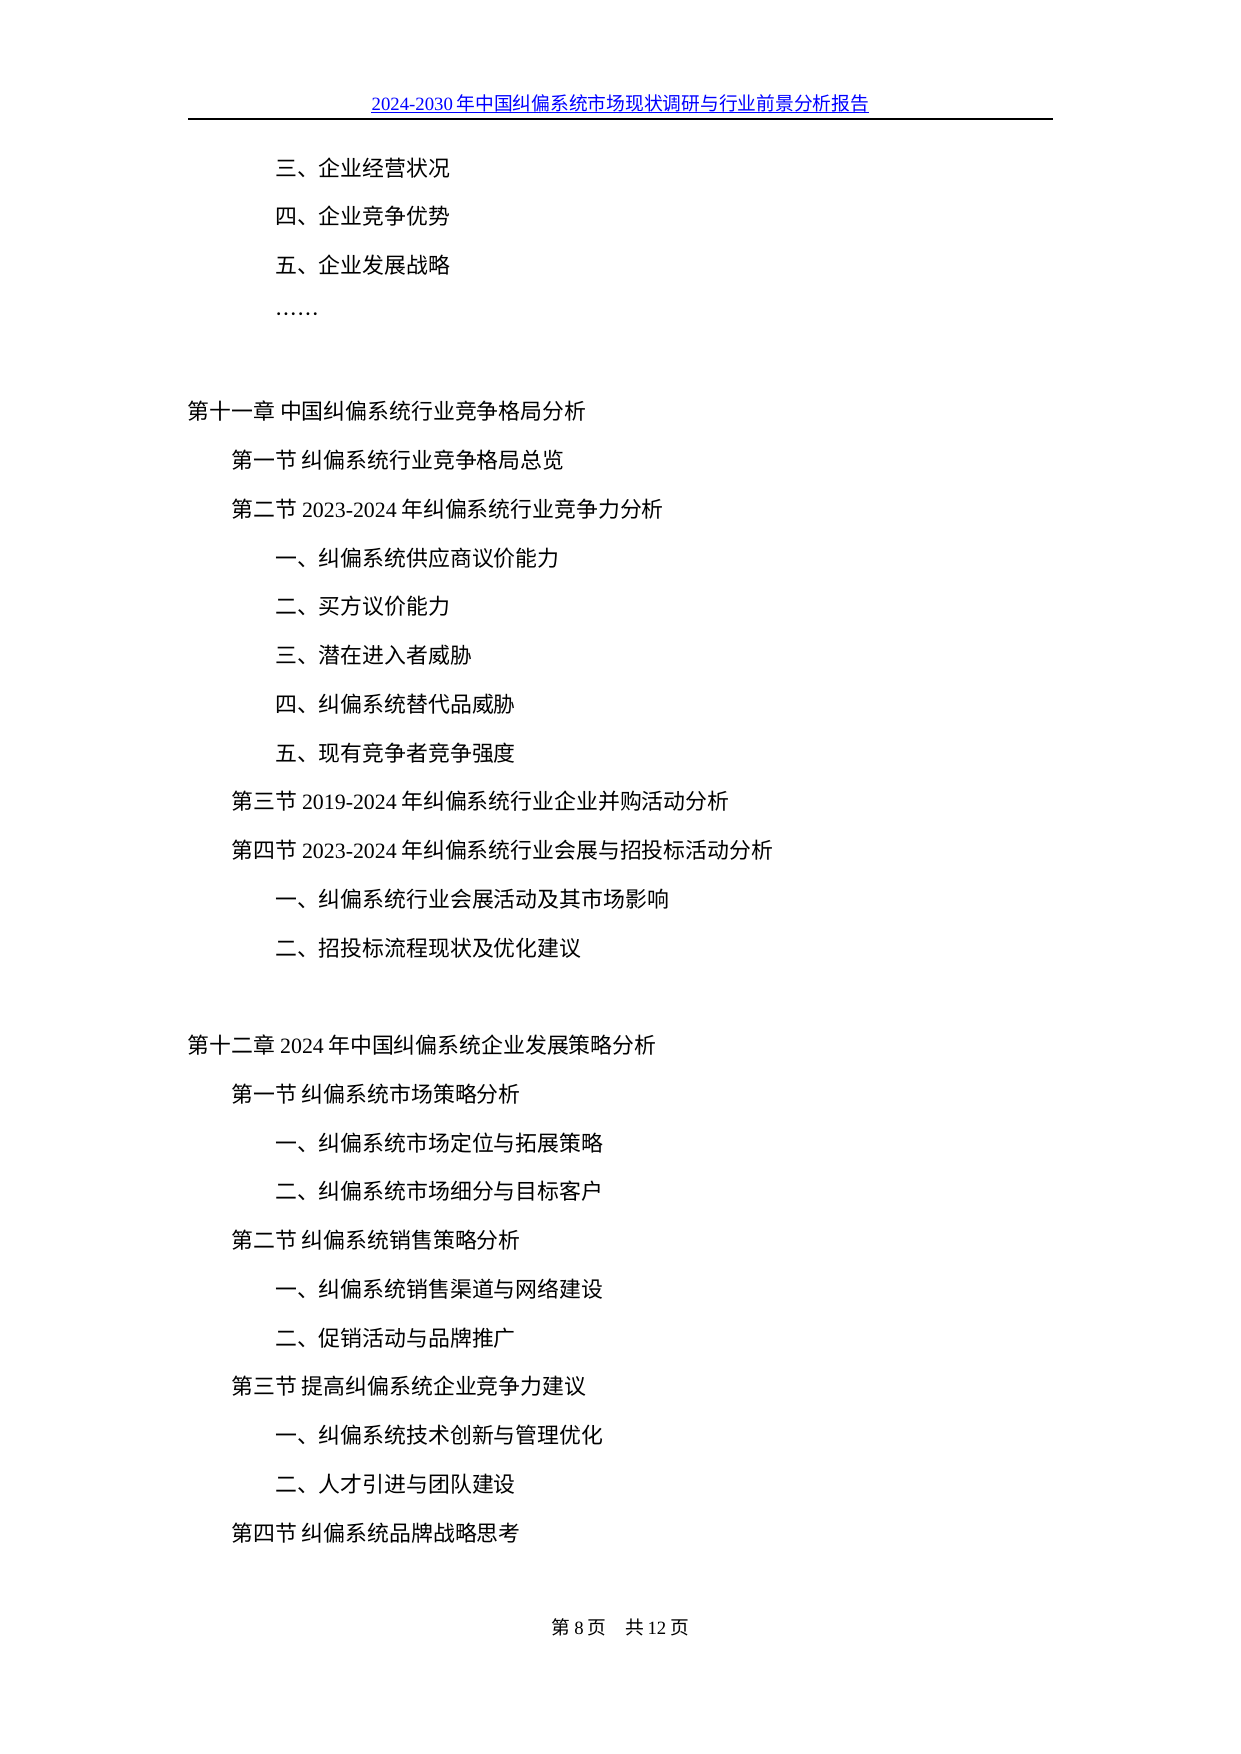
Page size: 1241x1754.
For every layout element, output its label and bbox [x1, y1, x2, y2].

text [187, 150, 1053, 1548]
